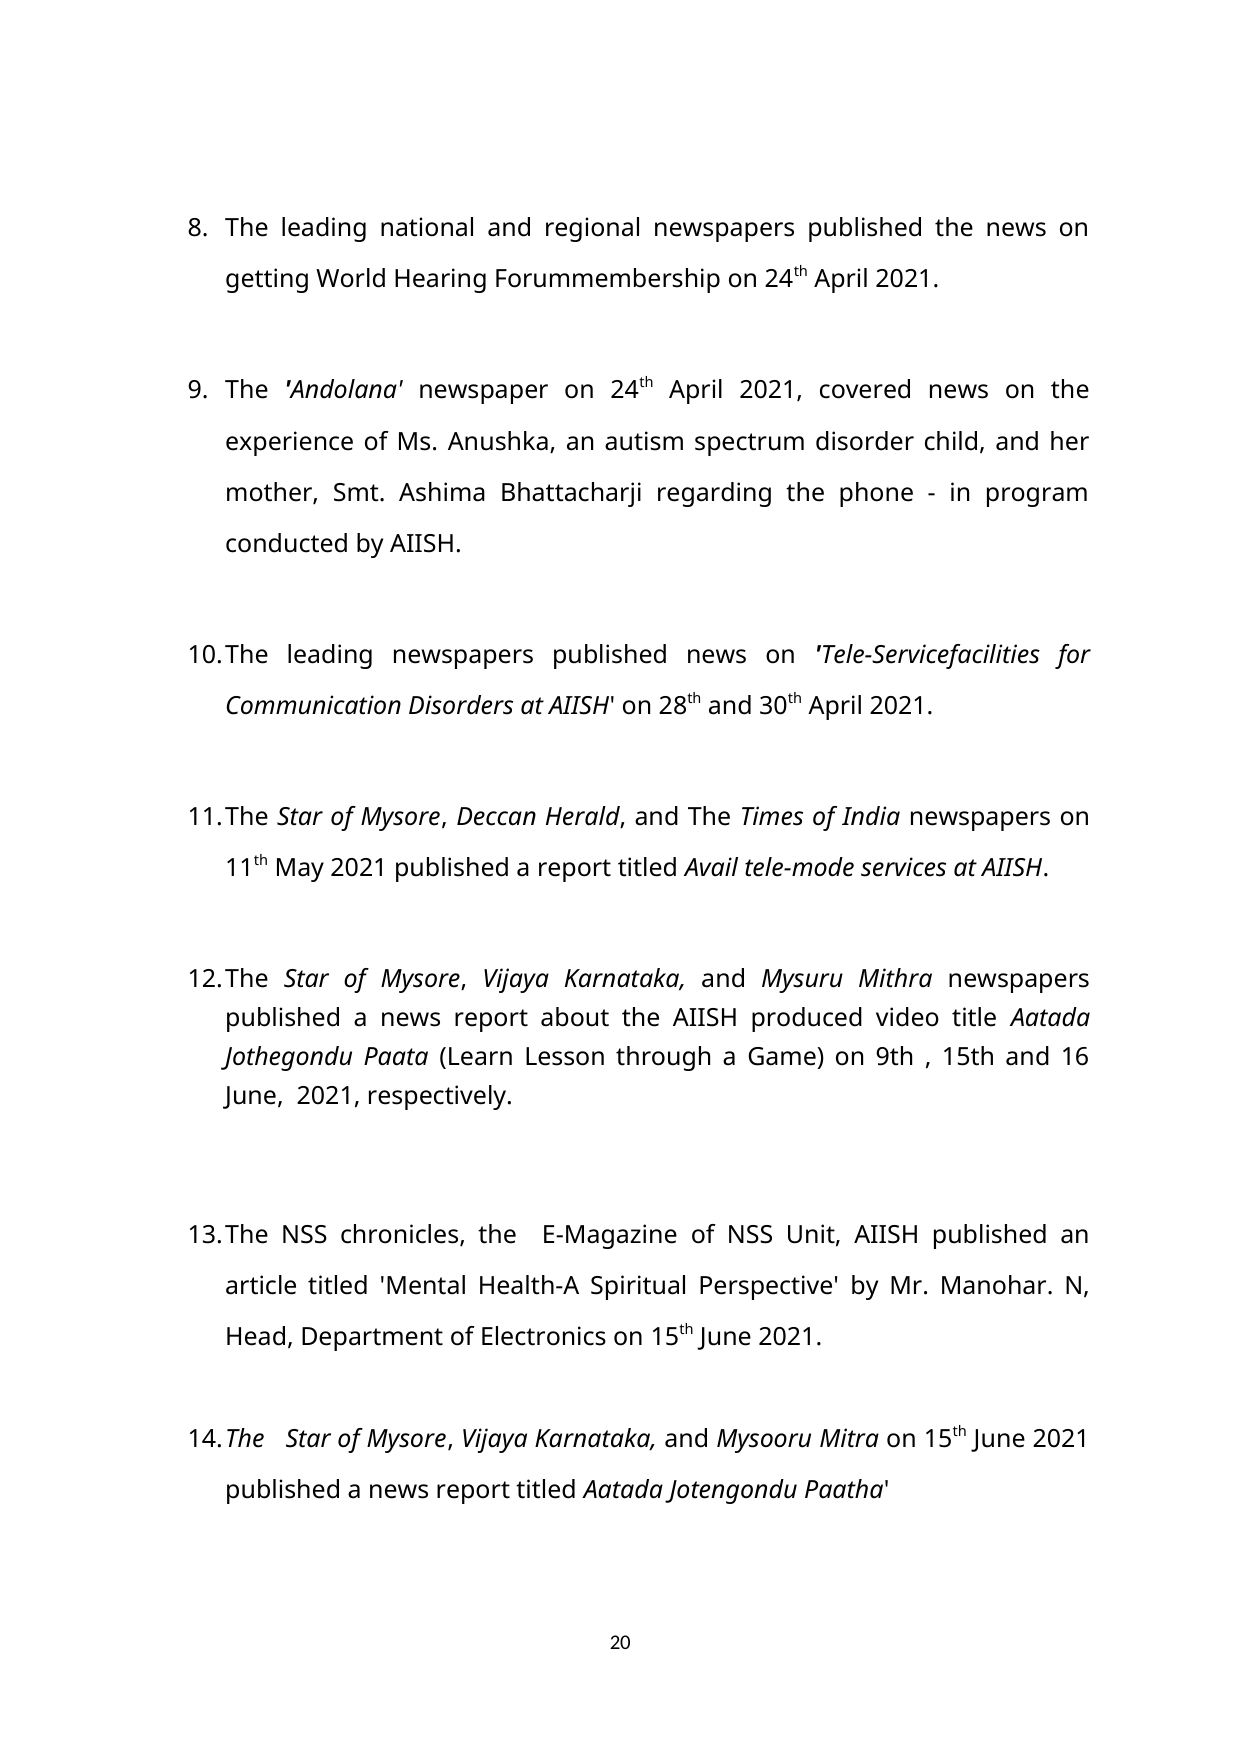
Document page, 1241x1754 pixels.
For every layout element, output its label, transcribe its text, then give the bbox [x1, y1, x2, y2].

list The NSS chronicles, the E-Magazine of NSS Unit, AIISH published an article titled 'Mental Health-A Spiritual Perspective' by Mr. Manohar. N, Head, Department of Electronics on 15th June 2021. [187, 1216, 1090, 1352]
list The Star of Mysore, Vijaya Karnataka, and Mysuru Mithra newspapers published a news report about the AIISH produced video title Aatada Jothegondu Paata (Learn Lesson through a Game) on 9th , 15th and 16 June, 2021, respectively. [187, 960, 1090, 1112]
list The 'Andolana' newspaper on 24th April 2021, covered news on the experience of Ms. Anushka, an autism spectrum disorder child, and her mother, Smt. Ashima Bhattacharji regarding the phone - in program conducted by AIISH. [187, 372, 1090, 559]
list The leading newspapers published news on 'Tele-Servicefacilities for Communication Disorders at AIISH' on 28th and 30th April 2021. [187, 636, 1090, 721]
list The Star of Mysore, Vijaya Karnataka, and Mysooru Mitra on 15th June 2021 published a news report titled Aatada Jotengondu Paatha' [187, 1420, 1090, 1506]
list The Star of Mysore, Deccan Herald, and The Times of India newspapers on 11th May 2021 published a report titled Avail tele-mode services at AIISH. [187, 798, 1090, 883]
list The leading national and regional newspapers published the news on getting World Hearing Forummembership on 24th April 2021. [187, 210, 1090, 295]
